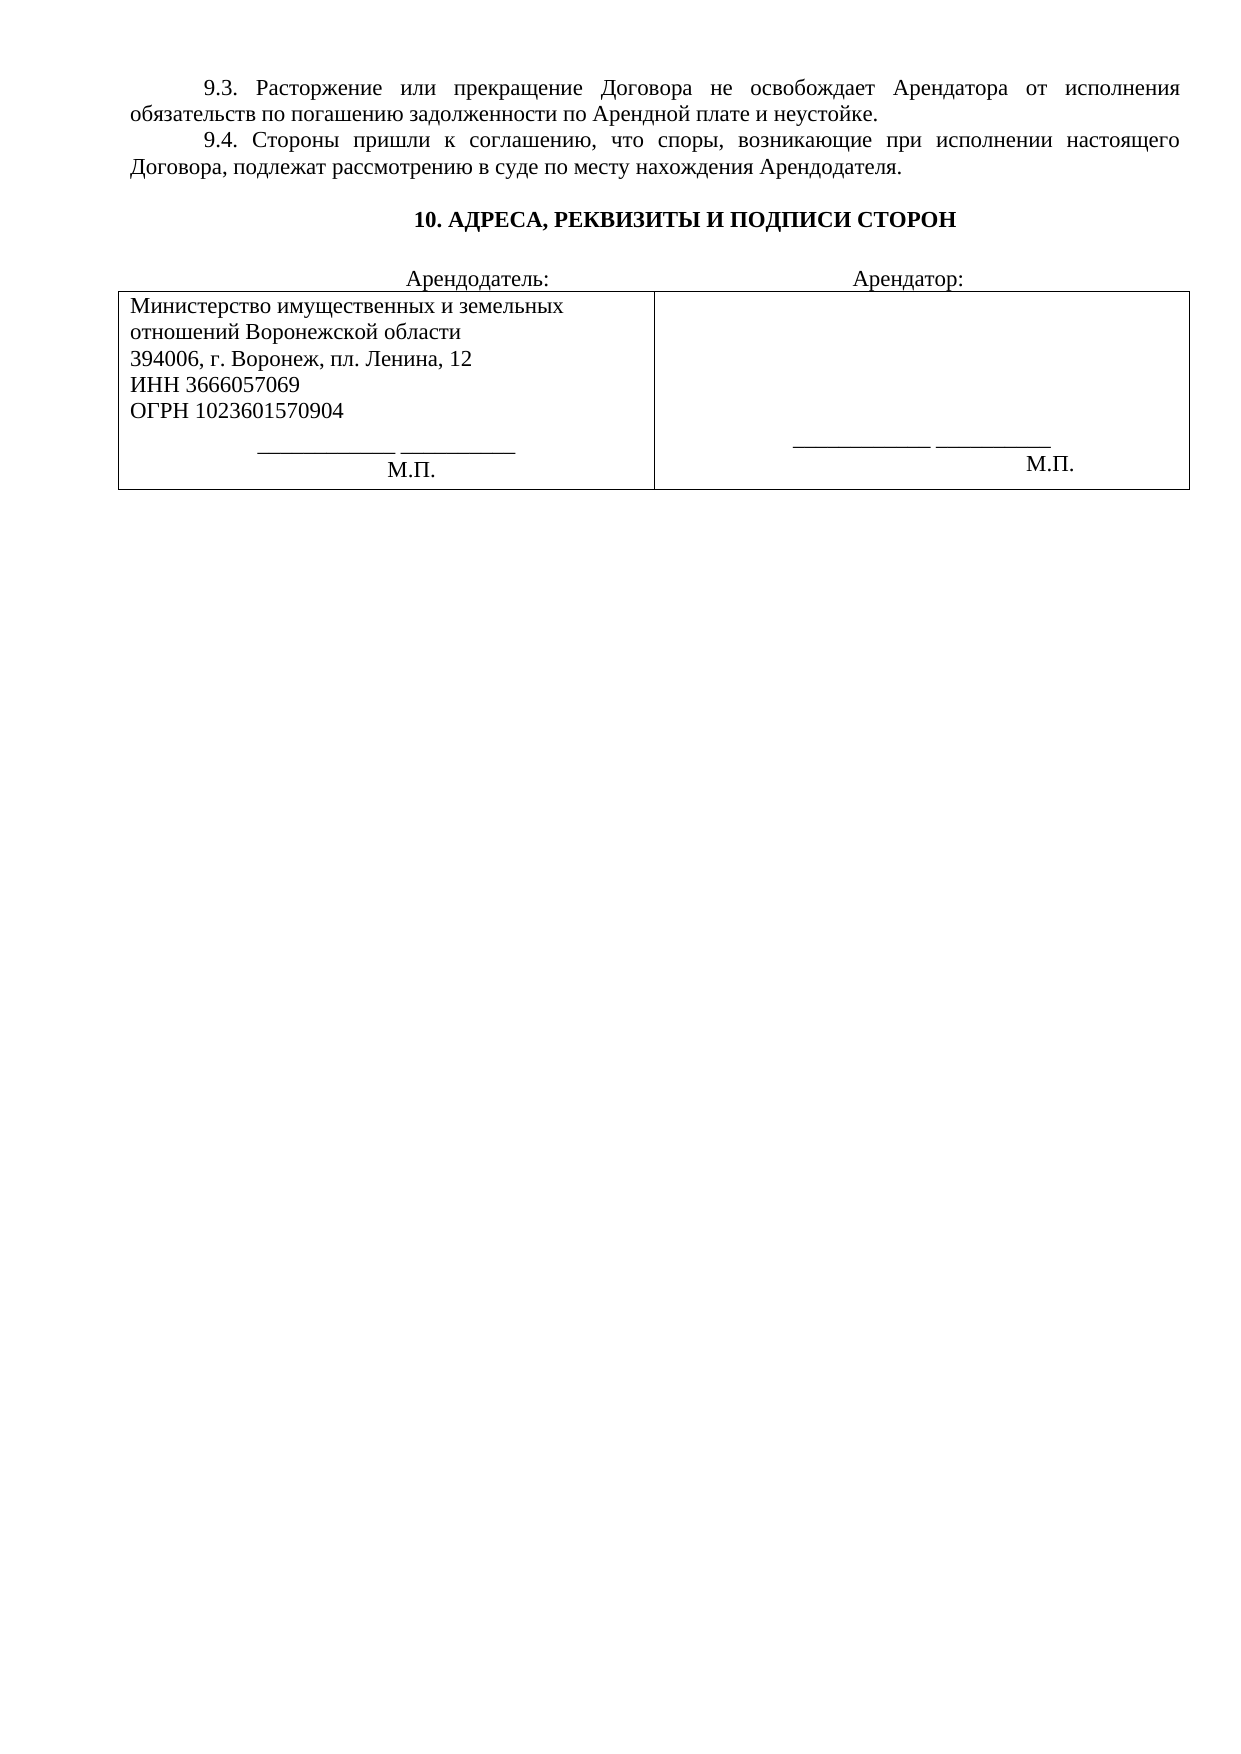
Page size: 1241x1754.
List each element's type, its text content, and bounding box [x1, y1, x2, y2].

table_header ____________ __________ М.П. [655, 292, 1189, 489]
title 9.4. Стороны пришли к соглашению, что споры, возникающие при исполнении настоящего Договора, подлежат рассмотрению в суде по месту нахождения Арендодателя. [130, 127, 1181, 179]
text 9.3. Расторжение или прекращение Договора не освобождает Арендатора от исполнения обязательств по погашению задолженности по Арендной плате и неустойке. [130, 74, 1181, 127]
title Арендодатель: Арендатор: [130, 264, 1181, 291]
table_header Министерство имущественных и земельных отношений Воронежской области 394006, г. Воронеж, пл. Ленина, 12 ИНН 3666057069 ОГРН 1023601570904 ____________ __________ М.П. [119, 292, 654, 489]
title 10. АДРЕСА, РЕКВИЗИТЫ И ПОДПИСИ СТОРОН [130, 206, 1181, 232]
